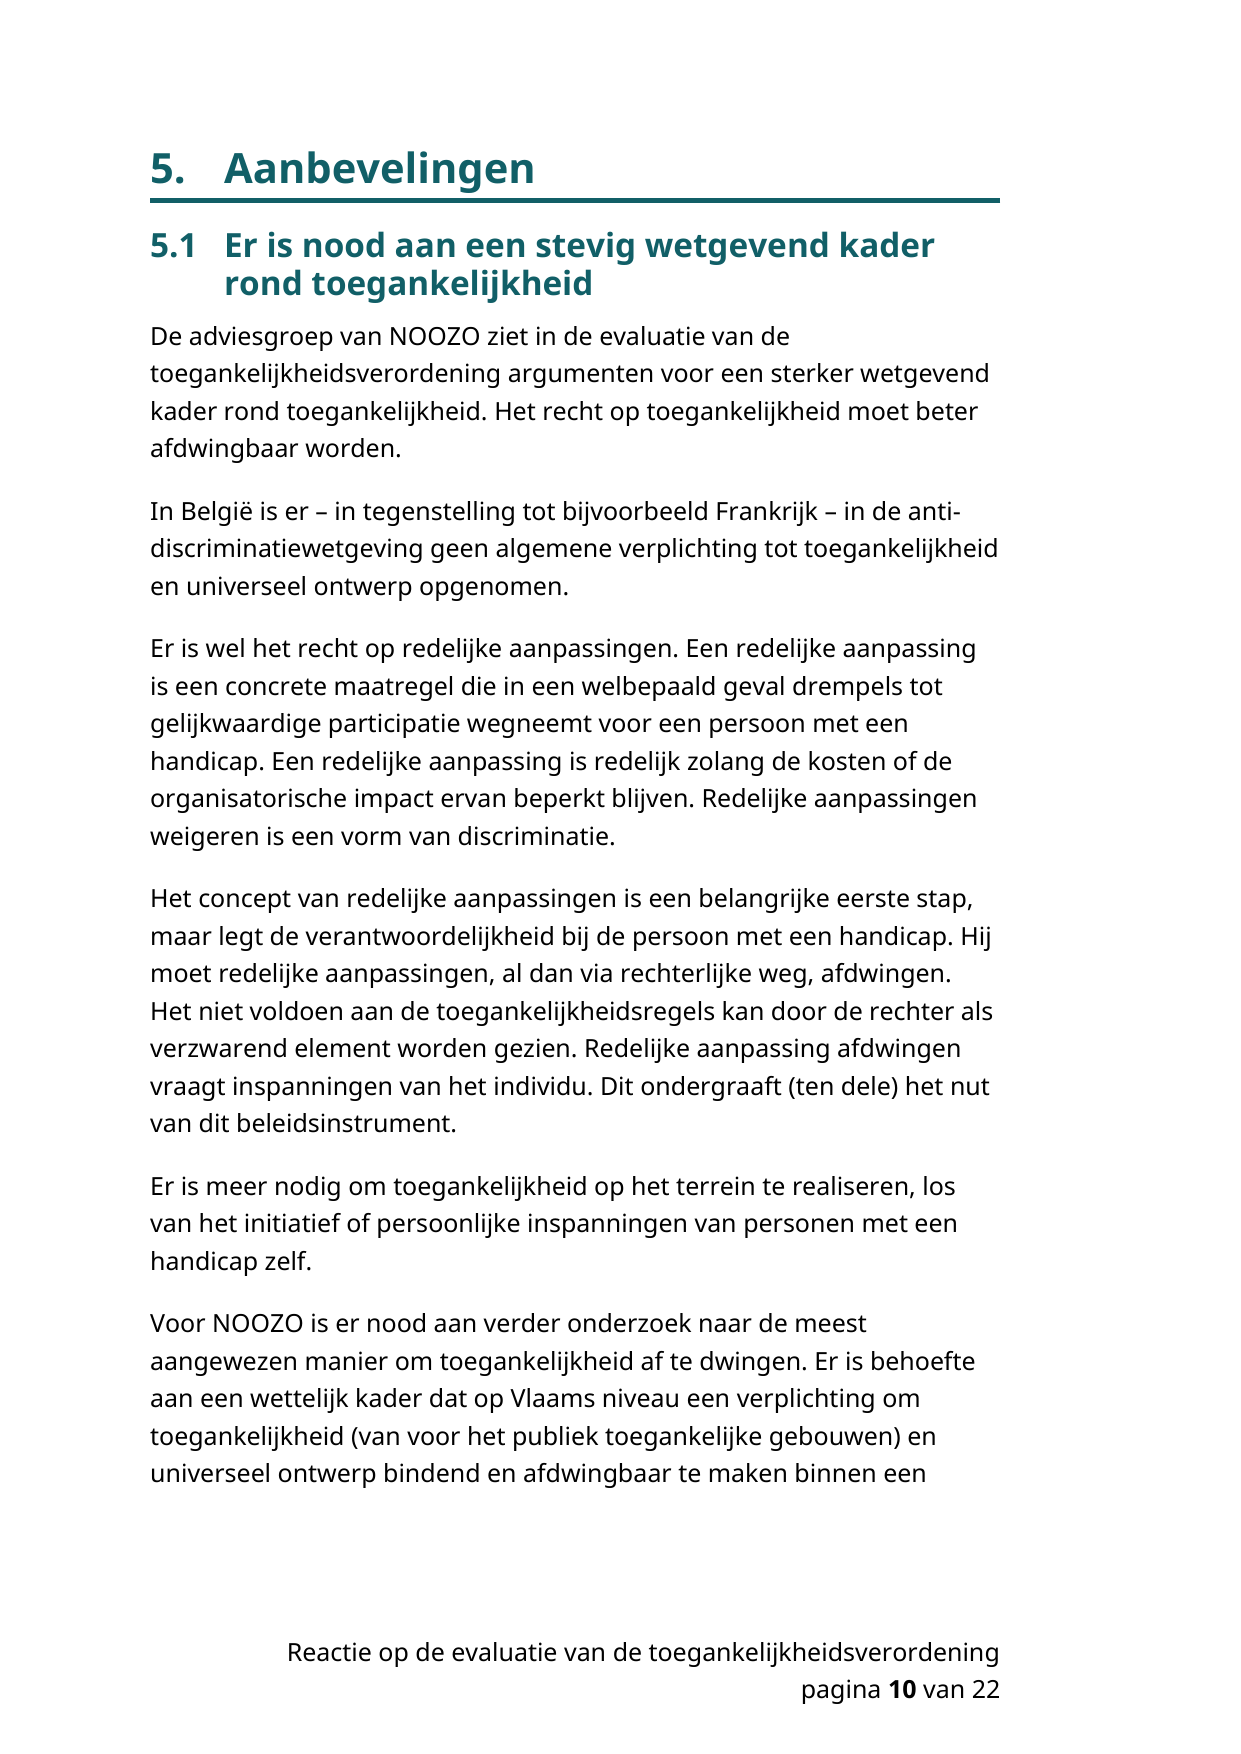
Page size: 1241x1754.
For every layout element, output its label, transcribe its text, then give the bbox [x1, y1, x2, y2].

text Er is meer nodig om toegankelijkheid op het terrein te realiseren, los van het initiatief of persoonlijke inspanningen van personen met een handicap zelf. [150, 1165, 1000, 1278]
text De adviesgroep van NOOZO ziet in de evaluatie van de toegankelijkheidsverordening argumenten voor een sterker wetgevend kader rond toegankelijkheid. Het recht op toegankelijkheid moet beter afdwingbaar worden. [150, 315, 1000, 465]
text Het concept van redelijke aanpassingen is een belangrijke eerste stap, maar legt de verantwoordelijkheid bij de persoon met een handicap. Hij moet redelijke aanpassingen, al dan via rechterlijke weg, afdwingen. Het niet voldoen aan de toegankelijkheidsregels kan door de rechter als verzwarend element worden gezien. Redelijke aanpassing afdwingen vraagt inspanningen van het individu. Dit ondergraaft (ten dele) het nut van dit beleidsinstrument. [150, 878, 1000, 1140]
text Er is wel het recht op redelijke aanpassingen. Een redelijke aanpassing is een concrete maatregel die in een welbepaald geval drempels tot gelijkwaardige participatie wegneemt voor een persoon met een handicap. Een redelijke aanpassing is redelijk zolang de kosten of de organisatorische impact ervan beperkt blijven. Redelijke aanpassingen weigeren is een vorm van discriminatie. [150, 628, 1000, 853]
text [150, 1303, 1000, 1490]
subtitle Aanbevelingen [150, 150, 1000, 198]
text In België is er – in tegenstelling tot bijvoorbeeld Frankrijk – in de anti-discriminatiewetgeving geen algemene verplichting tot toegankelijkheid en universeel ontwerp opgenomen. [150, 490, 1000, 603]
subtitle Er is nood aan een stevig wetgevend kader rond toegankelijkheid [150, 228, 1000, 303]
